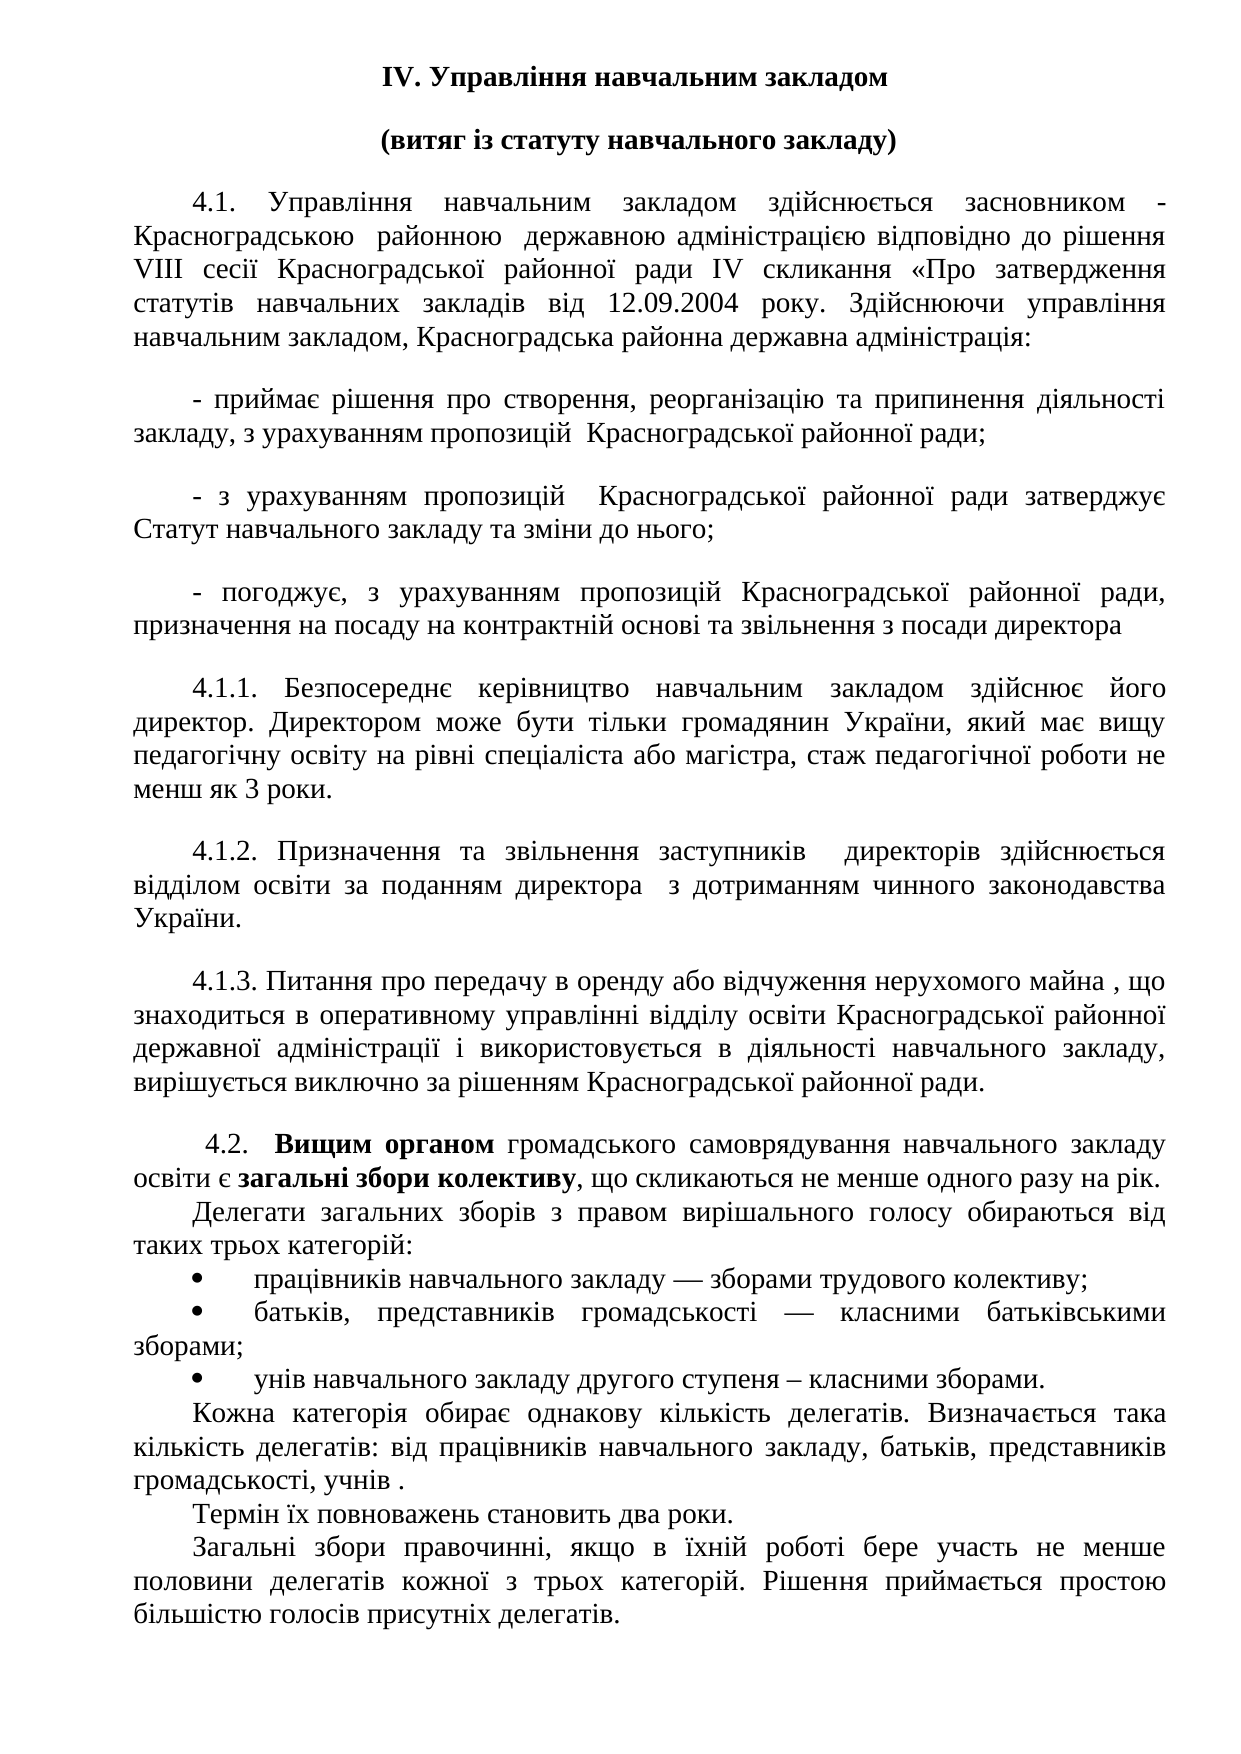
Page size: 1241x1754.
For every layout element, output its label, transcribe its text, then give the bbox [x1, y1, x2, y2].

text 4.1.2. Призначення та звільнення заступників директорів здійснюється відділом освіти за поданням директора з дотриманням чинного законодавства України. [133, 833, 1167, 934]
text (витяг із статуту навчального закладу) [103, 122, 1167, 155]
text 4.2. Вищим органом громадського самоврядування навчального закладу освіти є загальні збори колективу, що скликаються не менше одного разу на рік. [133, 1127, 1167, 1194]
text - приймає рішення про створення, реорганізацію та припинення діяльності закладу, з урахуванням пропозицій Красноградської районної ради; [133, 381, 1167, 448]
text 4.1.1. Безпосереднє керівництво навчальним закладом здійснює його директор. Директором може бути тільки громадянин України, який має вищу педагогічну освіту на рівні спеціаліста або магістра, стаж педагогічної роботи не менш як 3 роки. [133, 670, 1167, 804]
list унів навчального закладу другого ступеня – класними зборами. [133, 1362, 1167, 1395]
text 4.1. Управління навчальним закладом здійснюється засновником - Красноградською районною державною адміністрацією відповідно до рішення VІІІ сесії Красноградської районної ради ІV скликання «Про затвердження статутів навчальних закладів від 12.09.2004 року. Здійснюючи управління навчальним закладом, Красноградська районна державна адміністрація: [133, 184, 1167, 352]
text IV. Управління навчальним закладом [103, 59, 1167, 93]
text Делегати загальних зборів з правом вирішального голосу обираються від таких трьох категорій: [133, 1194, 1167, 1261]
text Термін їх повноважень становить два роки. [133, 1496, 1167, 1529]
text - погоджує, з урахуванням пропозицій Красноградської районної ради, призначення на посаду на контрактній основі та звільнення з посади директора [133, 574, 1167, 641]
list батьків, представників громадськості — класними батьківськими зборами; [133, 1294, 1167, 1362]
text Кожна категорія обирає однакову кількість делегатів. Визначається така кількість делегатів: від працівників навчального закладу, батьків, представників громадськості, учнів . [133, 1395, 1167, 1496]
text 4.1.3. Питання про передачу в оренду або відчуження нерухомого майна , що знаходиться в оперативному управлінні відділу освіти Красноградської районної державної адміністрації і використовується в діяльності навчального закладу, вирішується виключно за рішенням Красноградської районної ради. [133, 963, 1167, 1097]
text - з урахуванням пропозицій Красноградської районної ради затверджує Статут навчального закладу та зміни до нього; [133, 478, 1167, 545]
text Загальні збори правочинні, якщо в їхній роботі бере участь не менше половини делегатів кожної з трьох категорій. Рішення приймається простою більшістю голосів присутніх делегатів. [133, 1529, 1167, 1630]
list працівників навчального закладу — зборами трудового колективу; [133, 1261, 1167, 1294]
